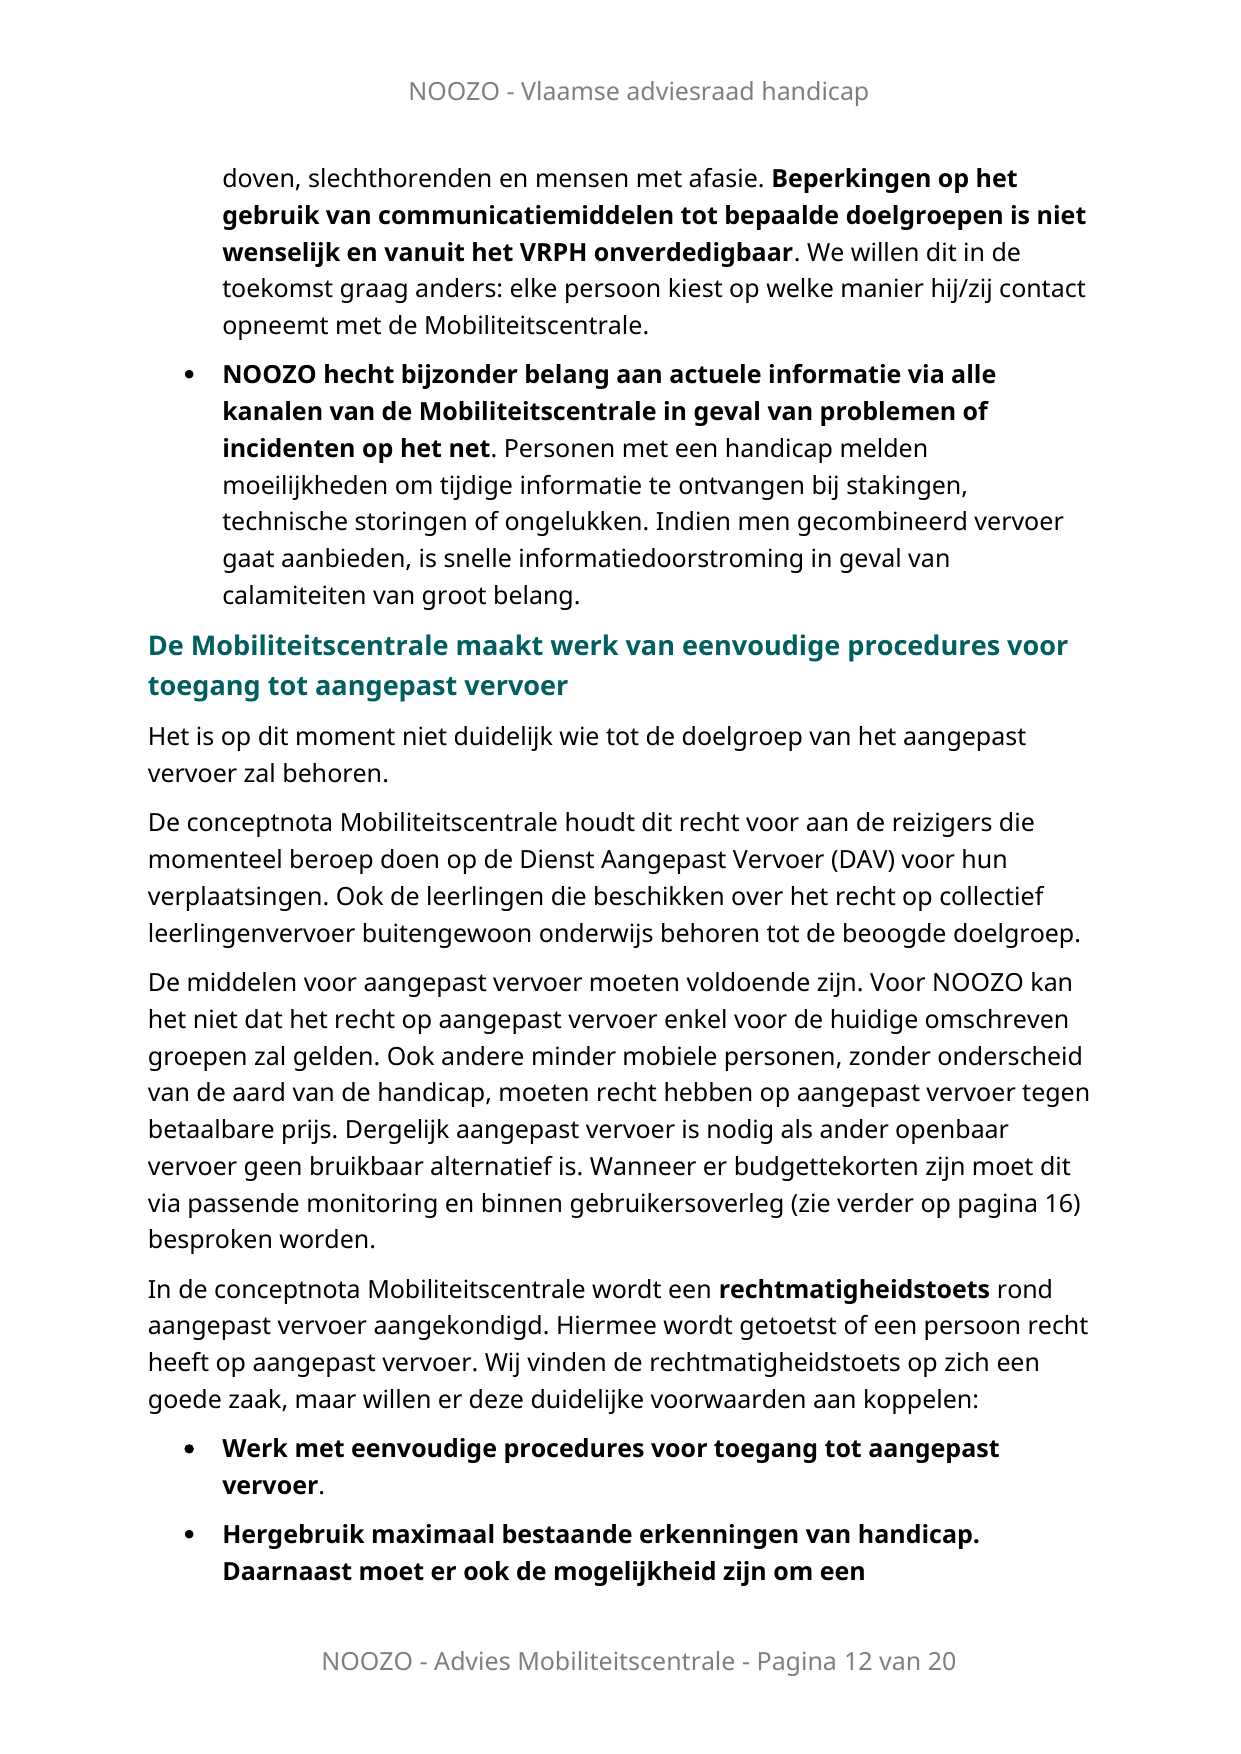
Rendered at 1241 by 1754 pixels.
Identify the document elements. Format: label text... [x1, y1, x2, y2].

text Het is op dit moment niet duidelijk wie tot de doelgroep van het aangepast vervoer zal behoren. [148, 719, 1093, 790]
subtitle De Mobiliteitscentrale maakt werk van eenvoudige procedures voor toegang tot aangepast vervoer [148, 627, 1093, 703]
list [185, 1517, 1093, 1588]
list Werk met eenvoudige procedures voor toegang tot aangepast vervoer. [185, 1431, 1093, 1502]
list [185, 161, 1093, 342]
text De conceptnota Mobiliteitscentrale houdt dit recht voor aan de reizigers die momenteel beroep doen op de Dienst Aangepast Vervoer (DAV) voor hun verplaatsingen. Ook de leerlingen die beschikken over het recht op collectief leerlingenvervoer buitengewoon onderwijs behoren tot de beoogde doelgroep. [148, 805, 1093, 949]
list NOOZO hecht bijzonder belang aan actuele informatie via alle kanalen van de Mobiliteitscentrale in geval van problemen of incidenten op het net. Personen met een handicap melden moeilijkheden om tijdige informatie te ontvangen bij stakingen, technische storingen of ongelukken. Indien men gecombineerd vervoer gaat aanbieden, is snelle informatiedoorstroming in geval van calamiteiten van groot belang. [185, 357, 1093, 612]
text In de conceptnota Mobiliteitscentrale wordt een rechtmatigheidstoets rond aangepast vervoer aangekondigd. Hiermee wordt getoetst of een persoon recht heeft op aangepast vervoer. Wij vinden de rechtmatigheidstoets op zich een goede zaak, maar willen er deze duidelijke voorwaarden aan koppelen: [148, 1271, 1093, 1416]
text De middelen voor aangepast vervoer moeten voldoende zijn. Voor NOOZO kan het niet dat het recht op aangepast vervoer enkel voor de huidige omschreven groepen zal gelden. Ook andere minder mobiele personen, zonder onderscheid van de aard van de handicap, moeten recht hebben op aangepast vervoer tegen betaalbare prijs. Dergelijk aangepast vervoer is nodig als ander openbaar vervoer geen bruikbaar alternatief is. Wanneer er budgettekorten zijn moet dit via passende monitoring en binnen gebruikersoverleg (zie verder op pagina 16) besproken worden. [148, 964, 1093, 1256]
